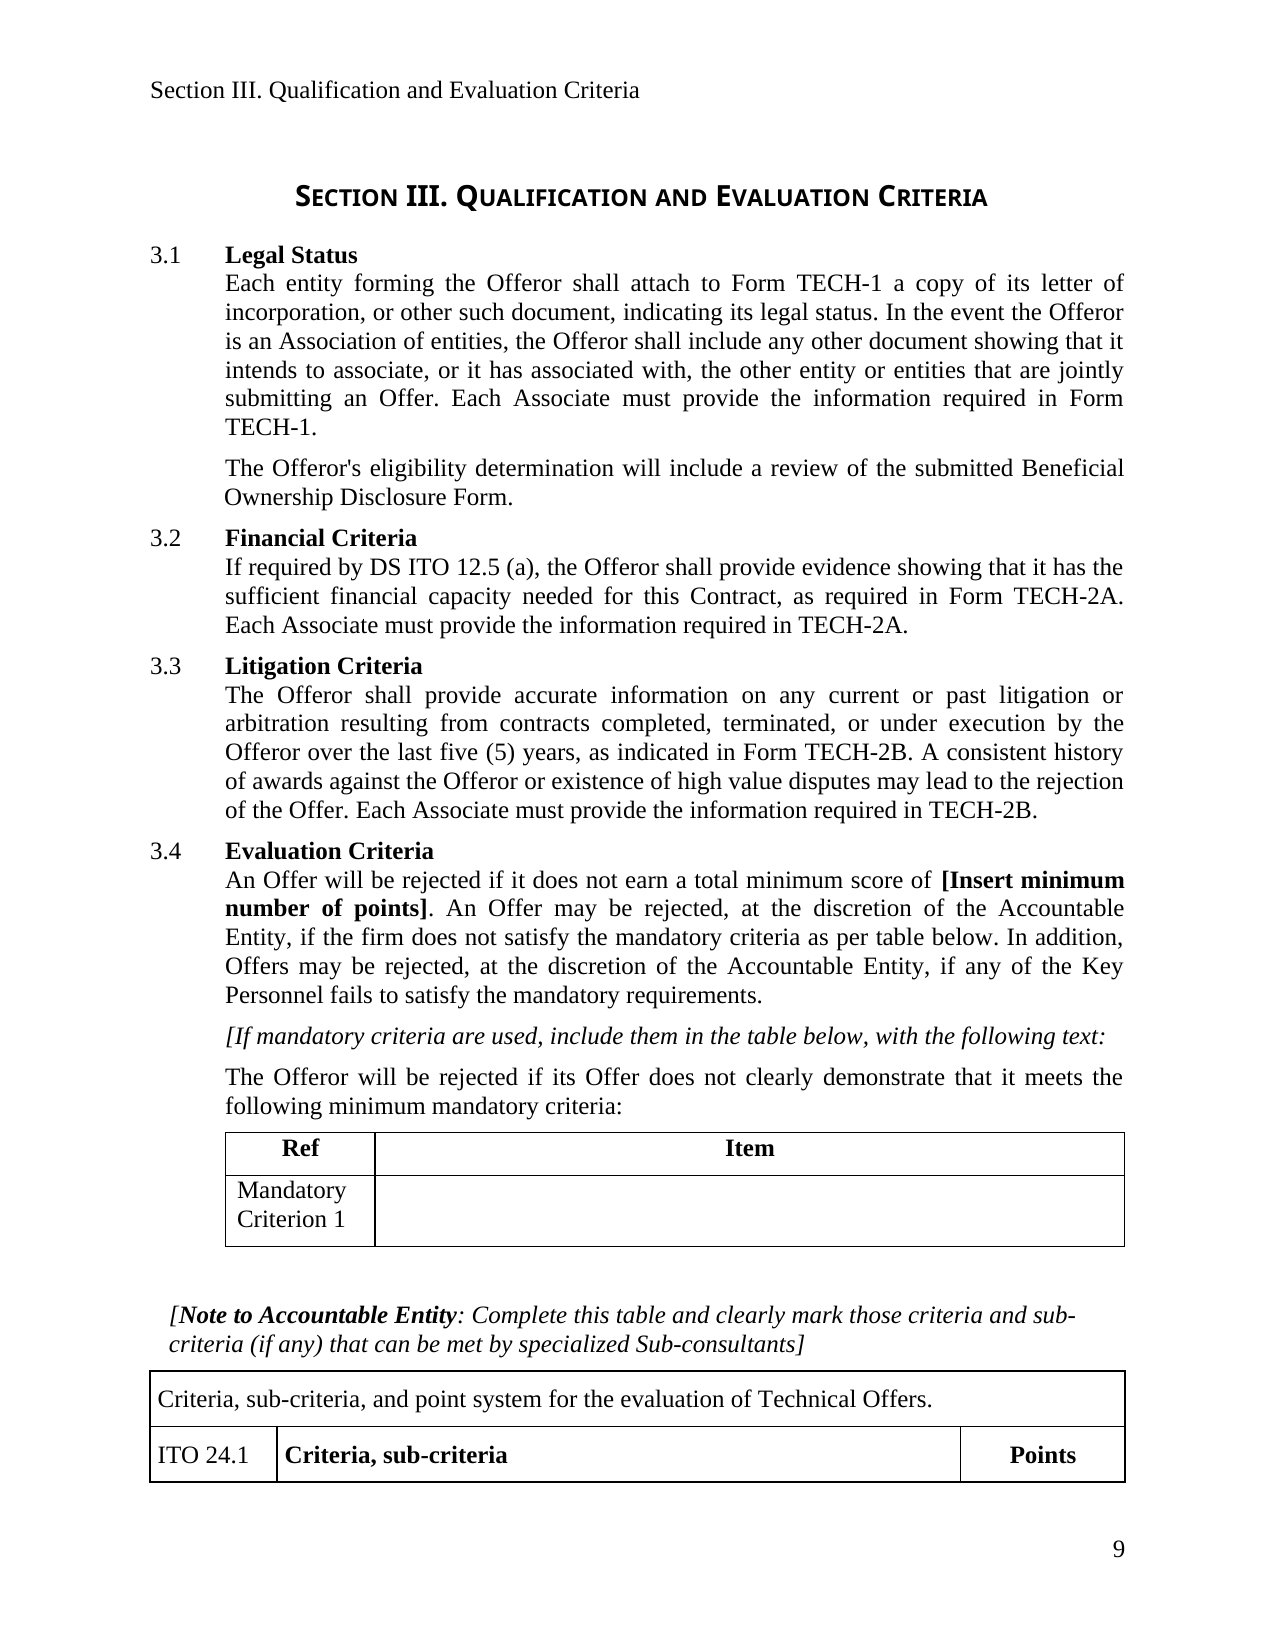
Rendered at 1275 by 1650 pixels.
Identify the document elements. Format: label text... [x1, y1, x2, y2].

text Litigation Criteria The Offeror shall provide accurate information on any current or past litigation or arbitration resulting from contracts completed, terminated, or under execution by the Offeror over the last five (5) years, as indicated in Form TECH-2B. A consistent history of awards against the Offeror or existence of high value disputes may lead to the rejection of the Offer. Each Associate must provide the information required in TECH-2B. [150, 651, 1125, 823]
text The Offeror will be rejected if its Offer does not clearly demonstrate that it meets the following minimum mandatory criteria: [225, 1062, 1125, 1120]
text Legal Status Each entity forming the Offeror shall attach to Form TECH-1 a copy of its letter of incorporation, or other such document, indicating its legal status. In the event the Offeror is an Association of entities, the Offeror shall include any other document showing that it intends to associate, or it has associated with, the other entity or entities that are jointly submitting an Offer. Each Associate must provide the information required in Form TECH-1. [150, 240, 1125, 441]
table_cell ITO 24.1 [151, 1427, 276, 1481]
text Evaluation Criteria An Offer will be rejected if it does not earn a total minimum score of [Insert minimum number of points]. An Offer may be rejected, at the discretion of the Accountable Entity, if the firm does not satisfy the mandatory criteria as per table below. In addition, Offers may be rejected, at the discretion of the Accountable Entity, if any of the Key Personnel fails to satisfy the mandatory requirements. [150, 836, 1125, 1008]
table_cell Points [961, 1427, 1124, 1481]
table_cell [376, 1176, 1124, 1246]
text Financial Criteria If required by DS ITO 12.5 (a), the Offeror shall provide evidence showing that it has the sufficient financial capacity needed for this Contract, as required in Form TECH-2A. Each Associate must provide the information required in TECH-2A. [150, 523, 1125, 638]
table_header Criteria, sub-criteria, and point system for the evaluation of Technical Offers. [151, 1372, 1124, 1426]
list The Offeror's eligibility determination will include a review of the submitted Beneficial Ownership Disclosure Form. [224, 453, 1125, 511]
table_header Item [376, 1133, 1124, 1174]
text [If mandatory criteria are used, include them in the table below, with the following text: [225, 1021, 1125, 1050]
subtitle Section III. Qualification and Evaluation Criteria [150, 175, 1125, 215]
table_header Ref [226, 1133, 374, 1174]
table_cell Criteria, sub-criteria [278, 1427, 960, 1481]
text [Note to Accountable Entity: Complete this table and clearly mark those criteria and sub-criteria (if any) that can be met by specialized Sub-consultants] [169, 1300, 1125, 1358]
table_cell Mandatory Criterion 1 [226, 1176, 374, 1246]
